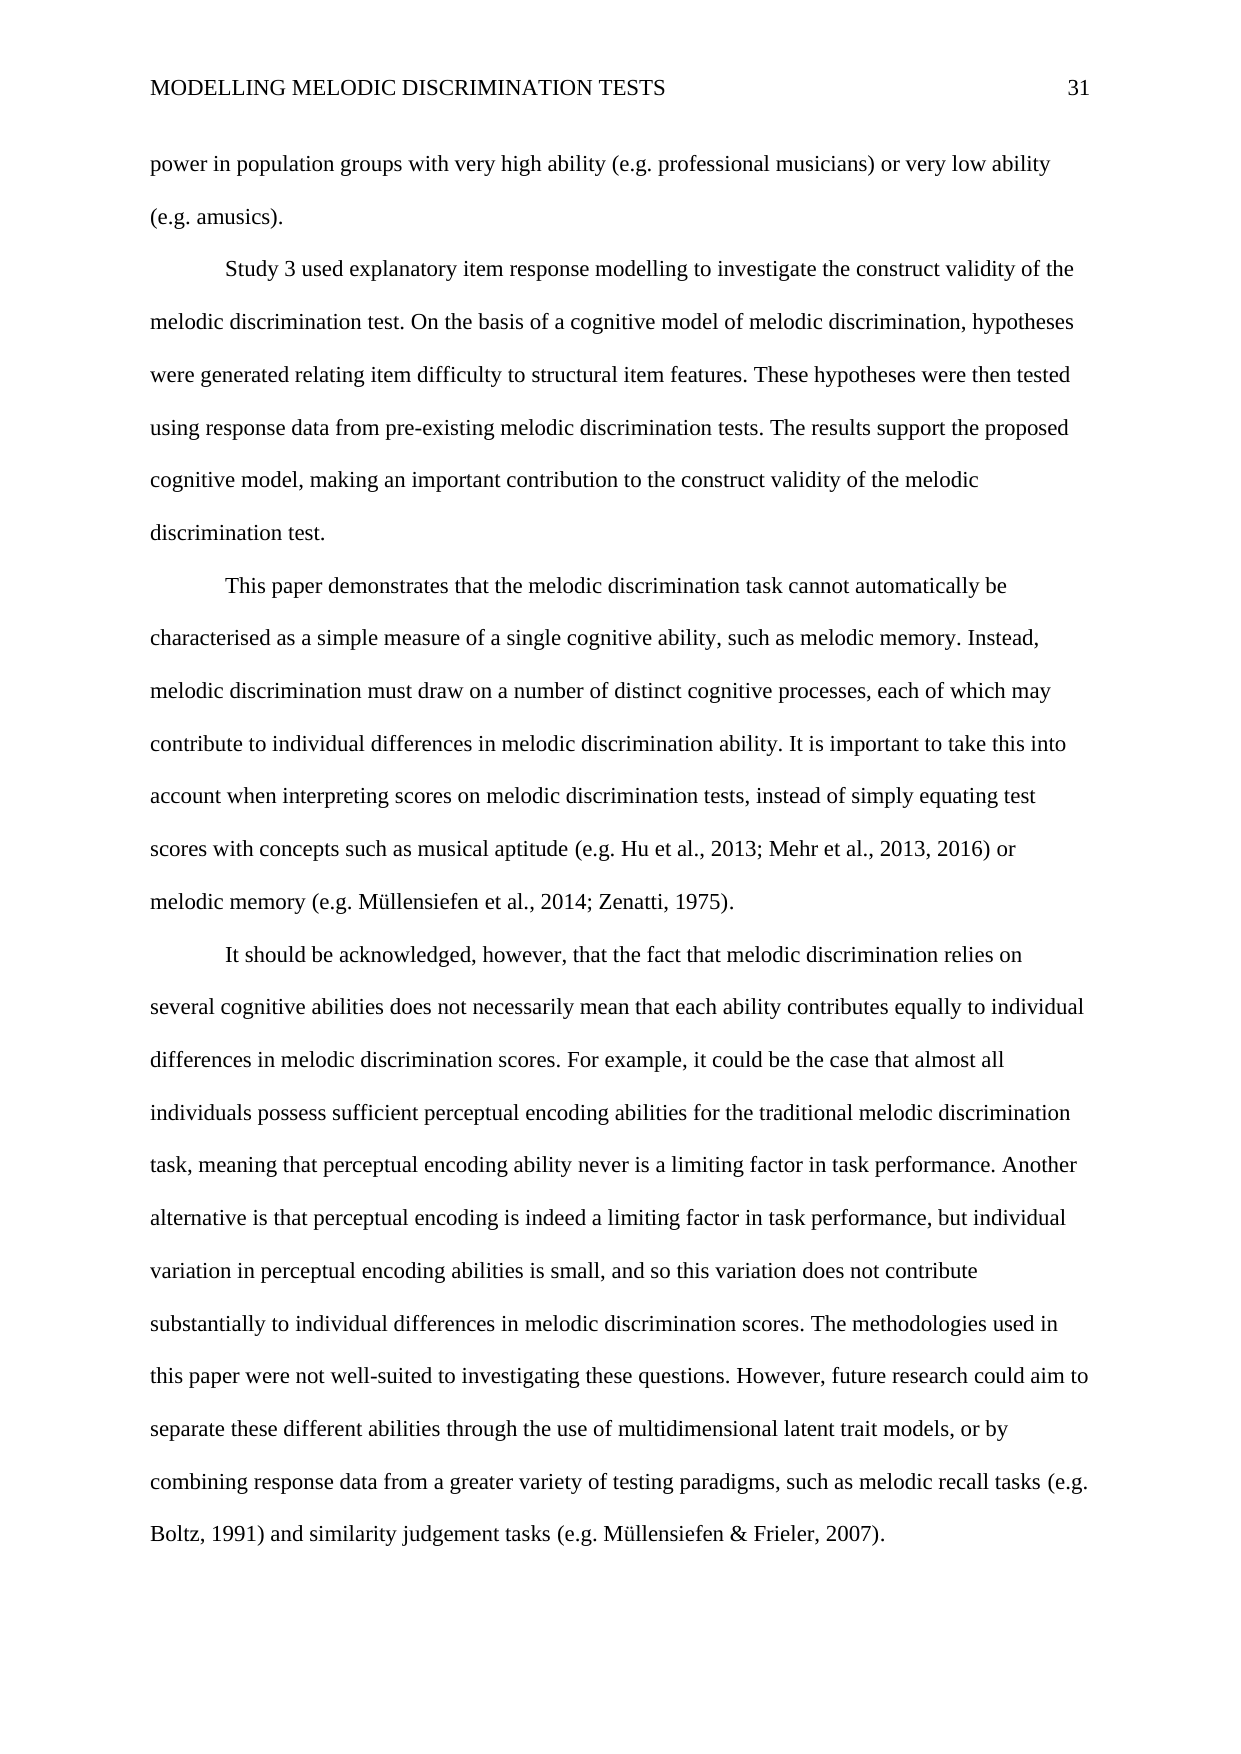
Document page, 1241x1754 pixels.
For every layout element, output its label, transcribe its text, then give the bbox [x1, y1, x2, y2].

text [150, 150, 1090, 229]
text Study 3 used explanatory item response modelling to investigate the construct validity of the melodic discrimination test. On the basis of a cognitive model of melodic discrimination, hypotheses were generated relating item difficulty to structural item features. These hypotheses were then tested using response data from pre-existing melodic discrimination tests. The results support the proposed cognitive model, making an important contribution to the construct validity of the melodic discrimination test. [150, 255, 1090, 545]
text This paper demonstrates that the melodic discrimination task cannot automatically be characterised as a simple measure of a single cognitive ability, such as melodic memory. Instead, melodic discrimination must draw on a number of distinct cognitive processes, each of which may contribute to individual differences in melodic discrimination ability. It is important to take this into account when interpreting scores on melodic discrimination tests, instead of simply equating test scores with concepts such as musical aptitude (e.g. Hu et al., 2013; Mehr et al., 2013, 2016) or melodic memory (e.g. Müllensiefen et al., 2014; Zenatti, 1975). [150, 572, 1090, 914]
text It should be acknowledged, however, that the fact that melodic discrimination relies on several cognitive abilities does not necessarily mean that each ability contributes equally to individual differences in melodic discrimination scores. For example, it could be the case that almost all individuals possess sufficient perceptual encoding abilities for the traditional melodic discrimination task, meaning that perceptual encoding ability never is a limiting factor in task performance. Another alternative is that perceptual encoding is indeed a limiting factor in task performance, but individual variation in perceptual encoding abilities is small, and so this variation does not contribute substantially to individual differences in melodic discrimination scores. The methodologies used in this paper were not well-suited to investigating these questions. However, future research could aim to separate these different abilities through the use of multidimensional latent trait models, or by combining response data from a greater variety of testing paradigms, such as melodic recall tasks (e.g. Boltz, 1991) and similarity judgement tasks (e.g. Müllensiefen & Frieler, 2007). [150, 941, 1090, 1547]
